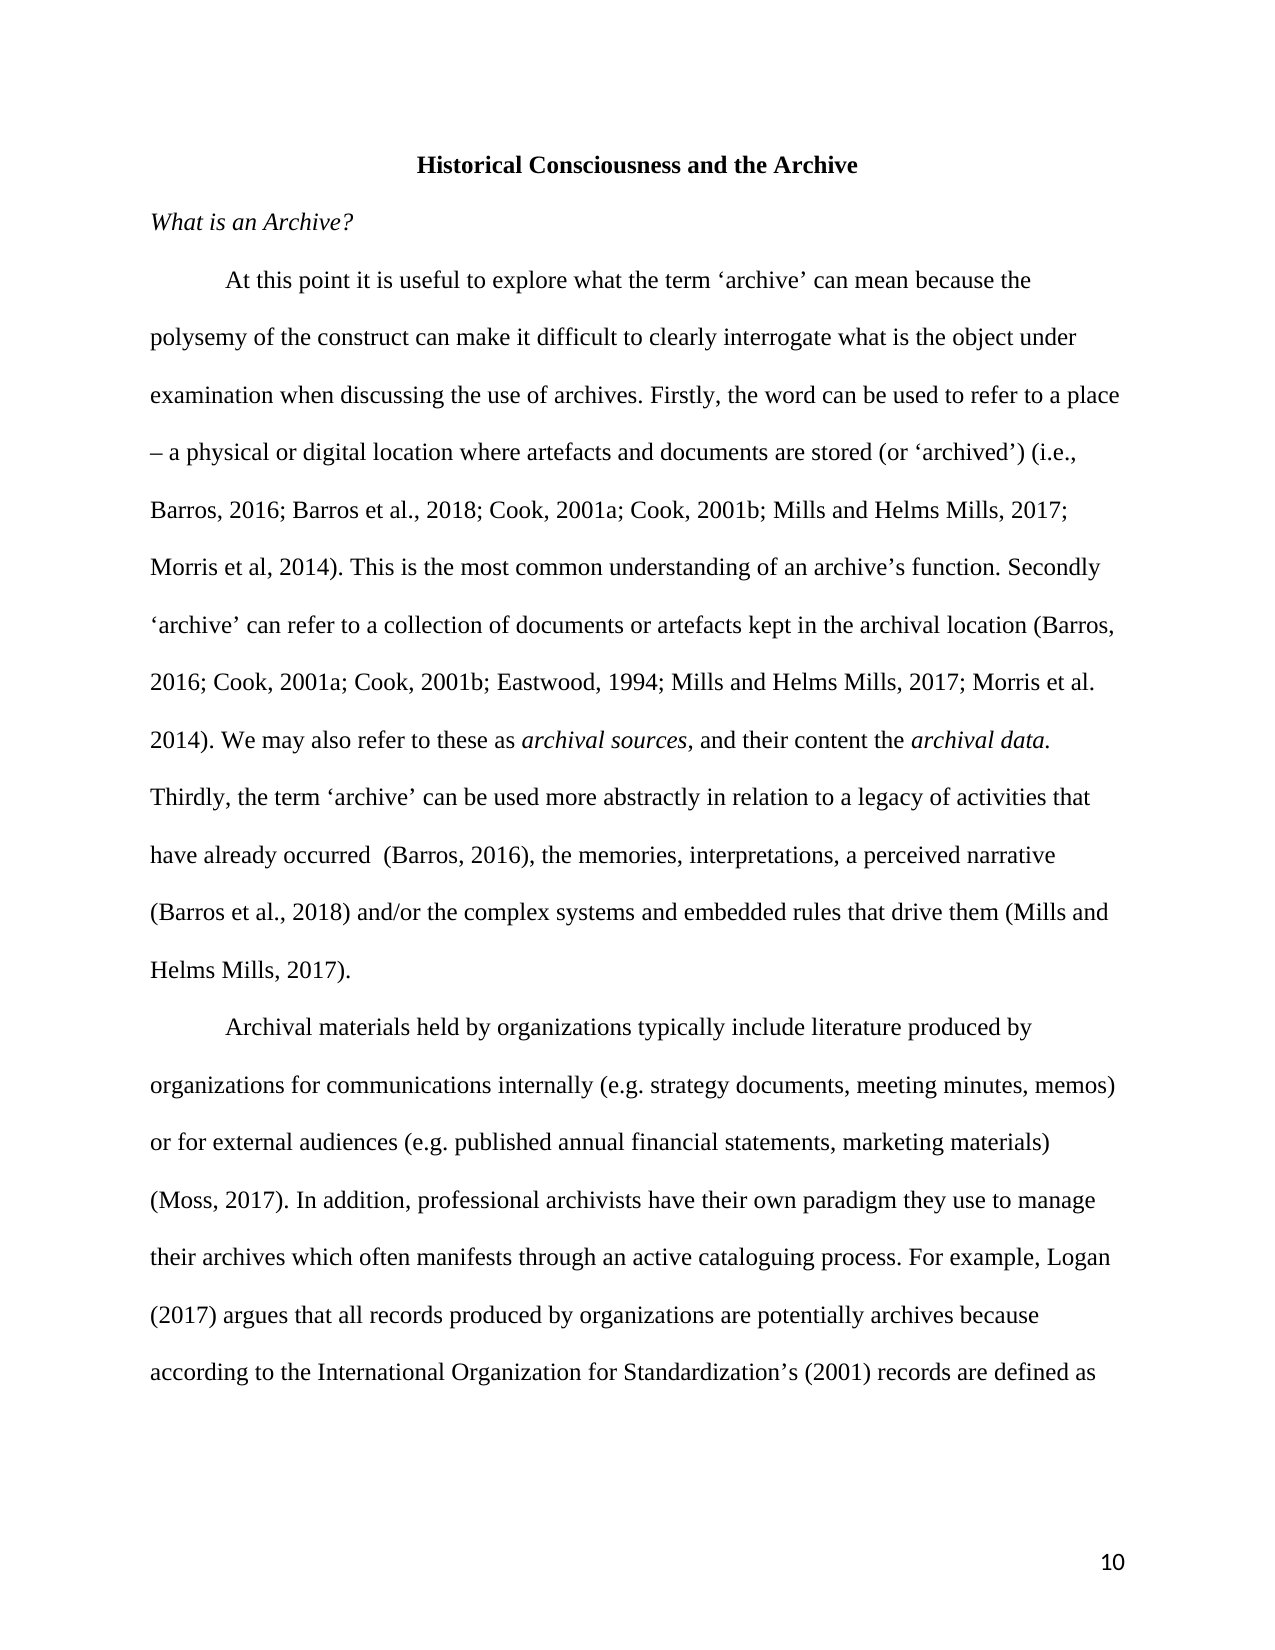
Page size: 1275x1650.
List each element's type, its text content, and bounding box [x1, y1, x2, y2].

text At this point it is useful to explore what the term ‘archive’ can mean because the polysemy of the construct can make it difficult to clearly interrogate what is the object under examination when discussing the use of archives. Firstly, the word can be used to refer to a place – a physical or digital location where artefacts and documents are stored (or ‘archived’) (i.e., Barros, 2016; Barros et al., 2018; Cook, 2001a; Cook, 2001b; Mills and Helms Mills, 2017; Morris et al, 2014). This is the most common understanding of an archive’s function. Secondly ‘archive’ can refer to a collection of documents or artefacts kept in the archival location (Barros, 2016; Cook, 2001a; Cook, 2001b; Eastwood, 1994; Mills and Helms Mills, 2017; Morris et al. 2014). We may also refer to these as archival sources, and their content the archival data. Thirdly, the term ‘archive’ can be used more abstractly in relation to a legacy of activities that have already occurred (Barros, 2016), the memories, interpretations, a perceived narrative (Barros et al., 2018) and/or the complex systems and embedded rules that drive them (Mills and Helms Mills, 2017). [150, 265, 1125, 984]
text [150, 1012, 1125, 1386]
text Historical Consciousness and the Archive [150, 150, 1125, 179]
text What is an Archive? [150, 207, 1125, 236]
